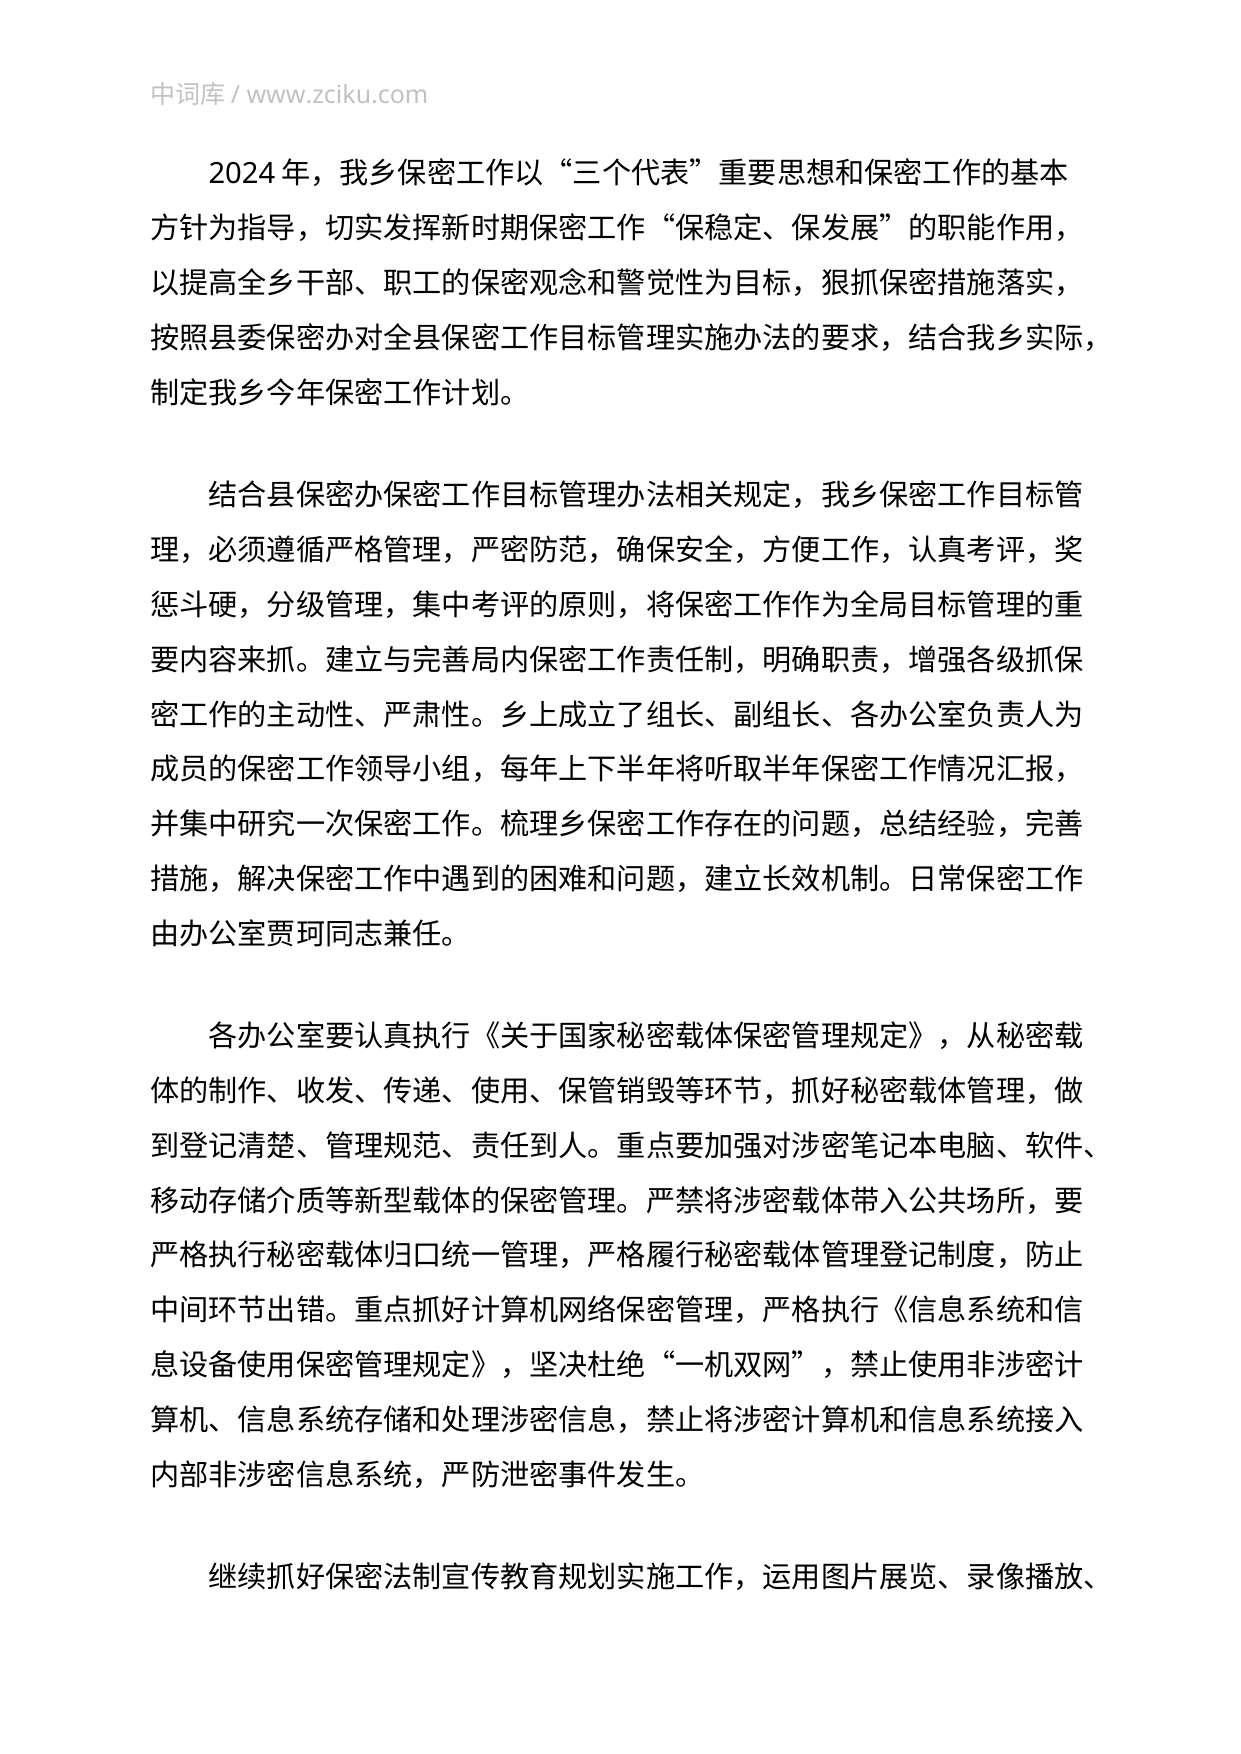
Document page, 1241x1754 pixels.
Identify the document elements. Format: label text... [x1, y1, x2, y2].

text 结合县保密办保密工作目标管理办法相关规定，我乡保密工作目标管理，必须遵循严格管理，严密防范，确保安全，方便工作，认真考评，奖惩斗硬，分级管理，集中考评的原则，将保密工作作为全局目标管理的重要内容来抓。建立与完善局内保密工作责任制，明确职责，增强各级抓保密工作的主动性、严肃性。乡上成立了组长、副组长、各办公室负责人为成员的保密工作领导小组，每年上下半年将听取半年保密工作情况汇报，并集中研究一次保密工作。梳理乡保密工作存在的问题，总结经验，完善措施，解决保密工作中遇到的困难和问题，建立长效机制。日常保密工作由办公室贾珂同志兼任。 [150, 471, 1090, 953]
text 2024年，我乡保密工作以“三个代表”重要思想和保密工作的基本方针为指导，切实发挥新时期保密工作“保稳定、保发展”的职能作用，以提高全乡干部、职工的保密观念和警觉性为目标，狠抓保密措施落实，按照县委保密办对全县保密工作目标管理实施办法的要求，结合我乡实际，制定我乡今年保密工作计划。 [150, 150, 1090, 412]
text 各办公室要认真执行《关于国家秘密载体保密管理规定》，从秘密载体的制作、收发、传递、使用、保管销毁等环节，抓好秘密载体管理，做到登记清楚、管理规范、责任到人。重点要加强对涉密笔记本电脑、软件、移动存储介质等新型载体的保密管理。严禁将涉密载体带入公共场所，要严格执行秘密载体归口统一管理，严格履行秘密载体管理登记制度，防止中间环节出错。重点抓好计算机网络保密管理，严格执行《信息系统和信息设备使用保密管理规定》，坚决杜绝“一机双网”，禁止使用非涉密计算机、信息系统存储和处理涉密信息，禁止将涉密计算机和信息系统接入内部非涉密信息系统，严防泄密事件发生。 [150, 1012, 1090, 1494]
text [150, 1553, 1090, 1596]
